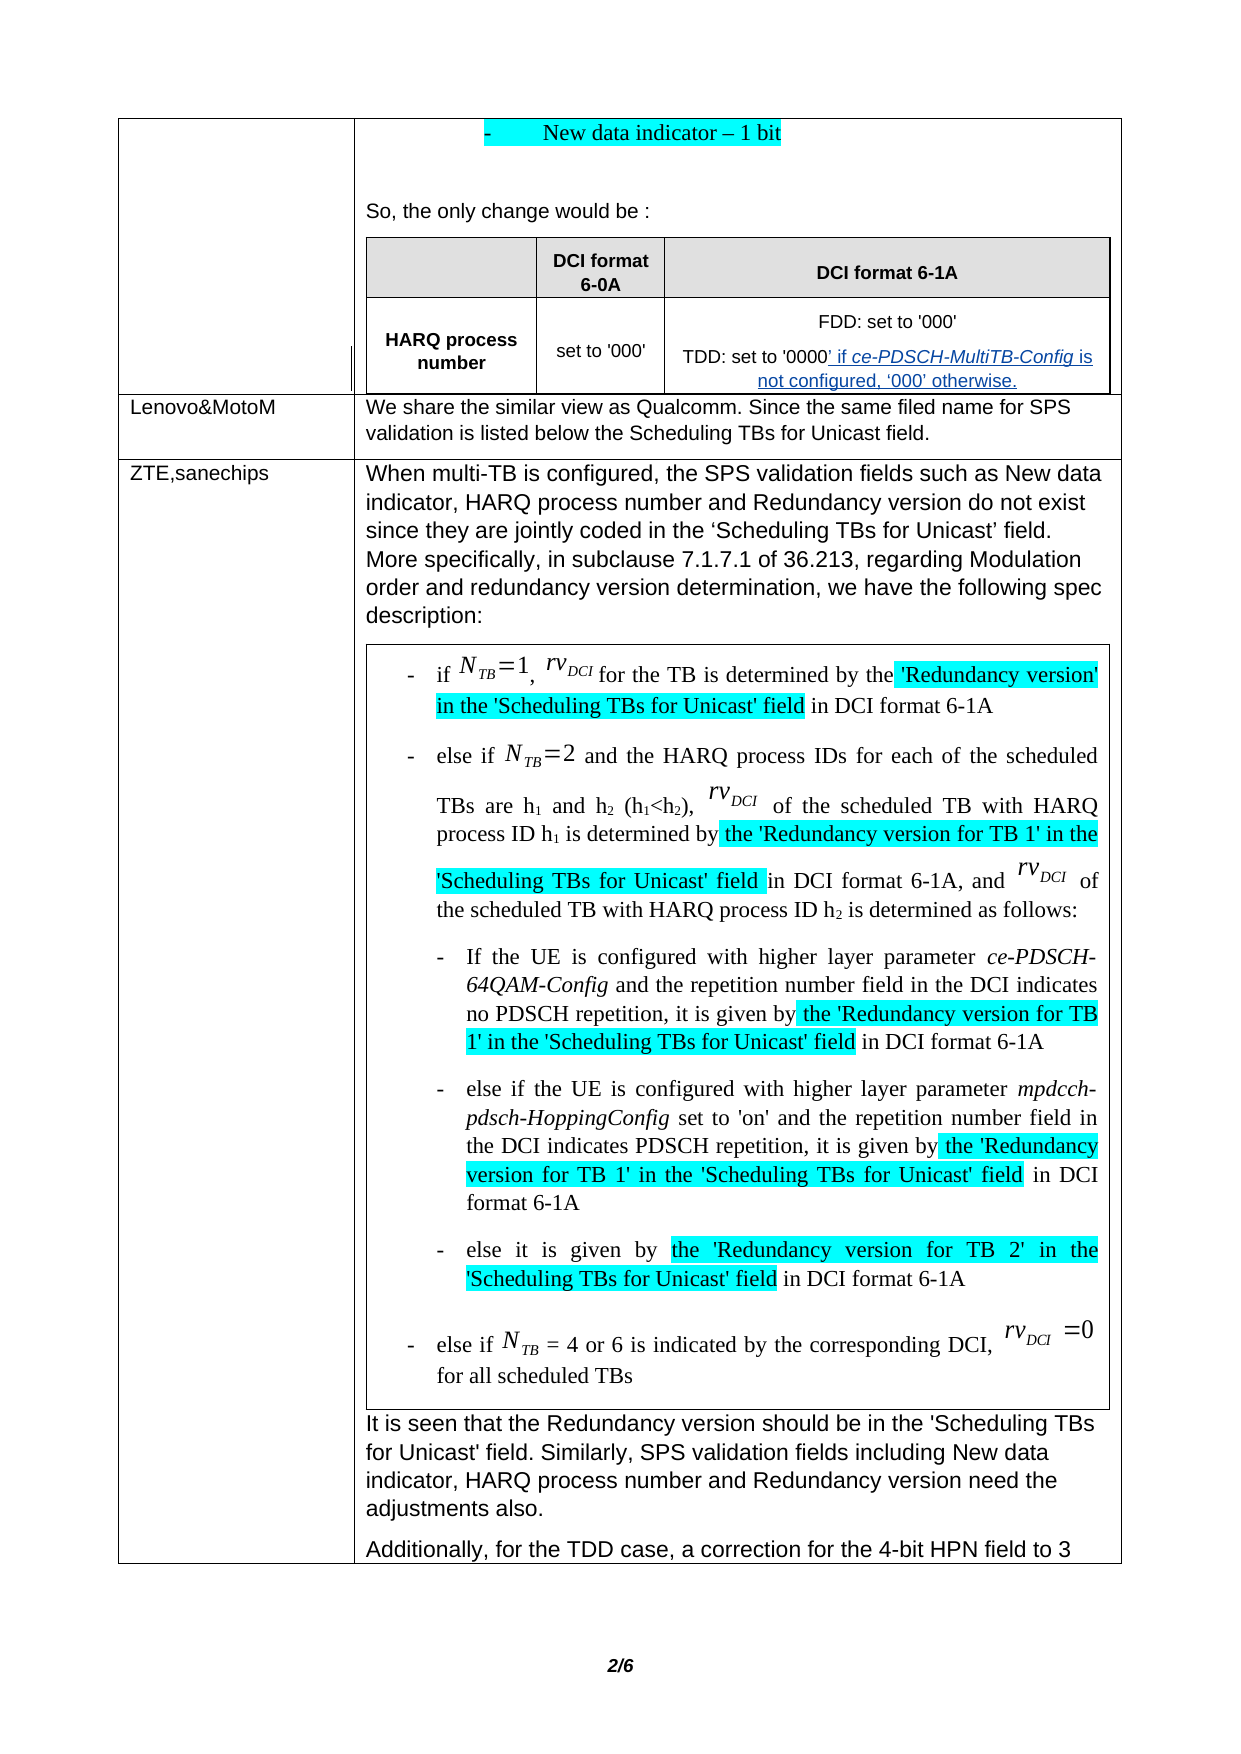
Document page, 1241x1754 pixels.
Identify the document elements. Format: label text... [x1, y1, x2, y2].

table_cell Qualcomm [119, 119, 354, 394]
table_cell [355, 119, 1121, 394]
table_cell Lenovo&MotoM [119, 395, 354, 459]
table_cell ZTE,sanechips [119, 460, 354, 1563]
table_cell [355, 460, 1121, 1563]
table_cell We share the similar view as Qualcomm. Since the same filed name for SPS validation is listed below the Scheduling TBs for Unicast field. [355, 395, 1121, 459]
